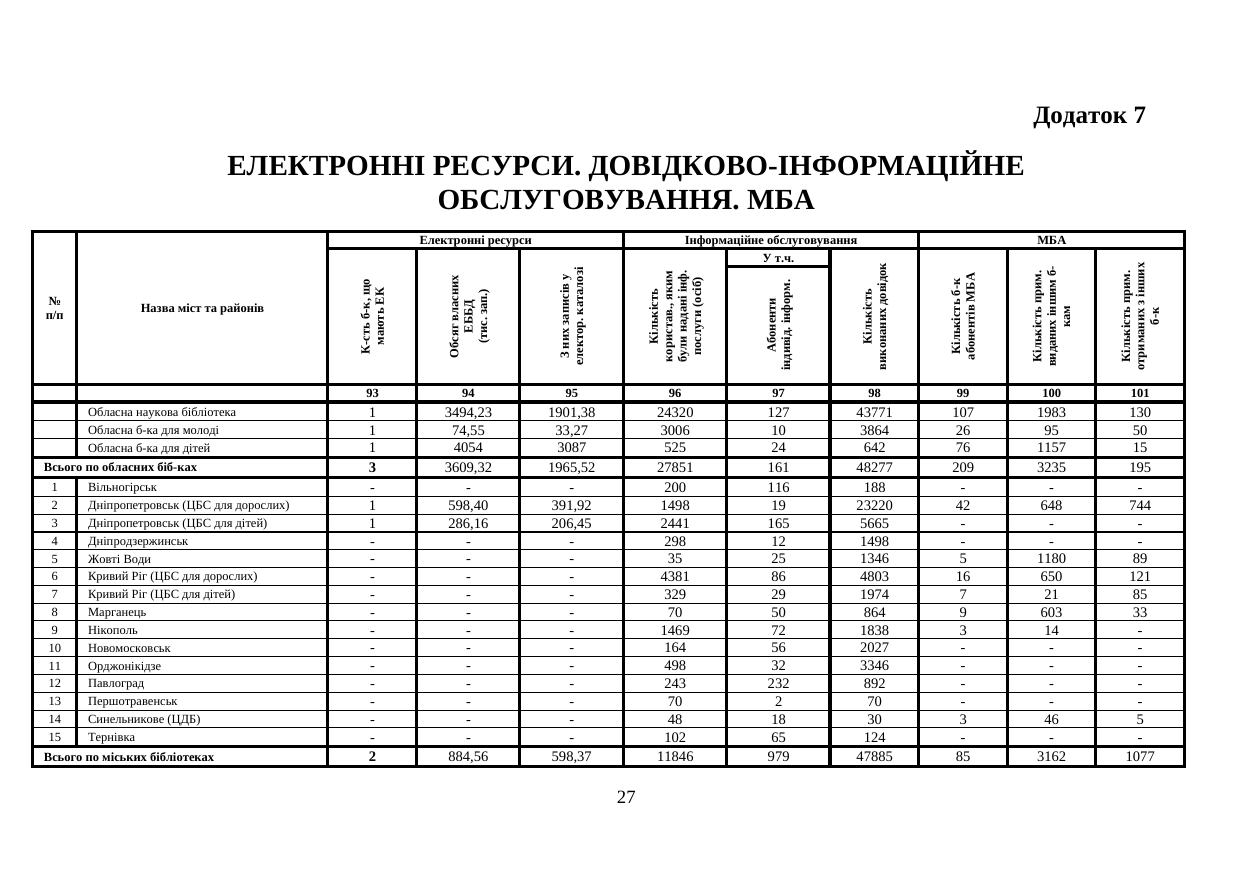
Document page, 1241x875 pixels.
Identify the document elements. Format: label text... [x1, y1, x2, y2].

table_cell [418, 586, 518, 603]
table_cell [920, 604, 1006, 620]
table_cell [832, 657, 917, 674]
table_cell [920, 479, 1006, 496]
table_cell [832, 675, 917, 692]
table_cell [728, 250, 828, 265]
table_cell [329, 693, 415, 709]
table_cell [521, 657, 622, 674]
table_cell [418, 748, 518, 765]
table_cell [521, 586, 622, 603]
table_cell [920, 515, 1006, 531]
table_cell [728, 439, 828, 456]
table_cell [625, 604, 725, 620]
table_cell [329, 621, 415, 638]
text ЕЛЕКТРОННІ РЕСУРСИ. ДОВІДКОВО-ІНФОРМАЦІЙНЕ ОБСЛУГОВУВАННЯ. МБА [106, 148, 1146, 215]
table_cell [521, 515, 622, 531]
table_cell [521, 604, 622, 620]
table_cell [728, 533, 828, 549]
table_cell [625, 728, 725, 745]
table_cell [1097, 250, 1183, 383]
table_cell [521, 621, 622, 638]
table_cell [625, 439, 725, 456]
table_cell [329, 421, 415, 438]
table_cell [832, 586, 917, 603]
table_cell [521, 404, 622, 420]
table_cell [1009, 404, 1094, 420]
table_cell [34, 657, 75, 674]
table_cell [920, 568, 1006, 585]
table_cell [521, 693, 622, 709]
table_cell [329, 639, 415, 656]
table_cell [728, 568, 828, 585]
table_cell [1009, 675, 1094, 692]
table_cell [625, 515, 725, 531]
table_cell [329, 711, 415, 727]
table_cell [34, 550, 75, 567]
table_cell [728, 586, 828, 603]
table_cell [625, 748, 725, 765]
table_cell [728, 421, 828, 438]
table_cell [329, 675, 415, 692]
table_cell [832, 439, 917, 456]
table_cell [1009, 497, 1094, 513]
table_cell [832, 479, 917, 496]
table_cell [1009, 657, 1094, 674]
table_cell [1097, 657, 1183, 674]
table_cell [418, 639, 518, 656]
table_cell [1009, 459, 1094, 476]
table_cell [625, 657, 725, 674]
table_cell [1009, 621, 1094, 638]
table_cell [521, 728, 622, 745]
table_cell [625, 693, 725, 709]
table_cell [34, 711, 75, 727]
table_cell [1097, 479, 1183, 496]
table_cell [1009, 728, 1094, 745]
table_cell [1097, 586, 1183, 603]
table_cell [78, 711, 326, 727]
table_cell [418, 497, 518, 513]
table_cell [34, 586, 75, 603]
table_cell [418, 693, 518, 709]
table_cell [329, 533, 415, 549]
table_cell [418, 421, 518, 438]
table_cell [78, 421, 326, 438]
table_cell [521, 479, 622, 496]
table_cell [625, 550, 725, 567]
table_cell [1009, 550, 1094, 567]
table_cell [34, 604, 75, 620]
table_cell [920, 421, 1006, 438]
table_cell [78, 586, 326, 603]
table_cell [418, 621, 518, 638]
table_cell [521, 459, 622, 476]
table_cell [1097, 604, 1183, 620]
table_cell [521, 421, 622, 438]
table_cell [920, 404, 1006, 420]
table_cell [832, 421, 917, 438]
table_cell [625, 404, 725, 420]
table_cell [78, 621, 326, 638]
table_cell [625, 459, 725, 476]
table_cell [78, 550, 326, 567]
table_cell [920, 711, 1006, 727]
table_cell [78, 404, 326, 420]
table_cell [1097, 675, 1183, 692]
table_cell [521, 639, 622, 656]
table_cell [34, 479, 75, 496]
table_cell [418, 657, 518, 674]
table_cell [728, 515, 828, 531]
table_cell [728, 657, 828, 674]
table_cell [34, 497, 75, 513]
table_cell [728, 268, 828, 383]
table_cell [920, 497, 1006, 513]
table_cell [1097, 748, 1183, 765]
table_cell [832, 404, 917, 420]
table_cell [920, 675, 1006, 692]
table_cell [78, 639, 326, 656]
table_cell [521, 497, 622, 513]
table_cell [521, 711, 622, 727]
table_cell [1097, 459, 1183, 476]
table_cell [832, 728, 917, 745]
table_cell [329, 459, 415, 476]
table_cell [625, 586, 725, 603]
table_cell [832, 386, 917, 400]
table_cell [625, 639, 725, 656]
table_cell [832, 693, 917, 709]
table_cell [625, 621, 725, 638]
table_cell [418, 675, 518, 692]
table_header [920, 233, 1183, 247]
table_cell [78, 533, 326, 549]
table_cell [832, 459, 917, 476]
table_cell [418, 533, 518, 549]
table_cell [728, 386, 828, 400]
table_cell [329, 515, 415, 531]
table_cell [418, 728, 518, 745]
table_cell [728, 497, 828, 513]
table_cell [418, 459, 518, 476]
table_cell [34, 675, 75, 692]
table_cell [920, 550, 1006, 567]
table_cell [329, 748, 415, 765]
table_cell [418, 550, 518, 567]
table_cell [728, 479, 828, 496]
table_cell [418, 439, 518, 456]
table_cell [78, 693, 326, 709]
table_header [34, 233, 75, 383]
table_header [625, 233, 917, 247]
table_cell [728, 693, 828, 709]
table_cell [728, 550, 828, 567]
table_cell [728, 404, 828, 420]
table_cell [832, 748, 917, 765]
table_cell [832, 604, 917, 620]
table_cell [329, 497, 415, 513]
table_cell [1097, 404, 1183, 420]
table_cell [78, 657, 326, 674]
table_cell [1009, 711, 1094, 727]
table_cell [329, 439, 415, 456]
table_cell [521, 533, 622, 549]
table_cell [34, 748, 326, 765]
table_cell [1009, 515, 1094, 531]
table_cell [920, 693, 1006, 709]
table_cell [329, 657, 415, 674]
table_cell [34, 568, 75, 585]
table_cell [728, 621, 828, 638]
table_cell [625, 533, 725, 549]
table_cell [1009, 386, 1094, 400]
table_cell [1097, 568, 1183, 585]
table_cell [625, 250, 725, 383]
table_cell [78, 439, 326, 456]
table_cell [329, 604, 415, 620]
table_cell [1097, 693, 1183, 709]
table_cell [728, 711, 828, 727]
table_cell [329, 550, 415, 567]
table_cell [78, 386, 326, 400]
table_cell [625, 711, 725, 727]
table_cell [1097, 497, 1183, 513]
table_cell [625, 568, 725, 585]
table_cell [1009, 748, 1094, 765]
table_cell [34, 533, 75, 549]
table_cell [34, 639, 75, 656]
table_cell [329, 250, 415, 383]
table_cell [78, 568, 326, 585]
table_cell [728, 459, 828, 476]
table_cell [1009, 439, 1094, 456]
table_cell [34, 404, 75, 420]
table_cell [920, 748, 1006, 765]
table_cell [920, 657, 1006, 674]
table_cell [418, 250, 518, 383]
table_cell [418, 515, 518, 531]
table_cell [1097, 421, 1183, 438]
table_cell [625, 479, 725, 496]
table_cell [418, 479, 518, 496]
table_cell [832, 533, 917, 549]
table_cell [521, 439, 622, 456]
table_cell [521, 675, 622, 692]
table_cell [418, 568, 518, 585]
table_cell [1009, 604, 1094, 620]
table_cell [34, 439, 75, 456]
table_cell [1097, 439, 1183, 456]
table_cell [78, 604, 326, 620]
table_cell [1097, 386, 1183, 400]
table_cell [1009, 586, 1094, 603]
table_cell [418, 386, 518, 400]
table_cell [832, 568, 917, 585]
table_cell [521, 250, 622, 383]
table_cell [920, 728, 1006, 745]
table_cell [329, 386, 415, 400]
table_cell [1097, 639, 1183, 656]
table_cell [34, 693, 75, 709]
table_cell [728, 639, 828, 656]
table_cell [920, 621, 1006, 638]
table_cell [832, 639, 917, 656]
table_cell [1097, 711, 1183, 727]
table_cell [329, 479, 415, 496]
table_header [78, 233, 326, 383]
text Додаток 7 [106, 100, 1146, 129]
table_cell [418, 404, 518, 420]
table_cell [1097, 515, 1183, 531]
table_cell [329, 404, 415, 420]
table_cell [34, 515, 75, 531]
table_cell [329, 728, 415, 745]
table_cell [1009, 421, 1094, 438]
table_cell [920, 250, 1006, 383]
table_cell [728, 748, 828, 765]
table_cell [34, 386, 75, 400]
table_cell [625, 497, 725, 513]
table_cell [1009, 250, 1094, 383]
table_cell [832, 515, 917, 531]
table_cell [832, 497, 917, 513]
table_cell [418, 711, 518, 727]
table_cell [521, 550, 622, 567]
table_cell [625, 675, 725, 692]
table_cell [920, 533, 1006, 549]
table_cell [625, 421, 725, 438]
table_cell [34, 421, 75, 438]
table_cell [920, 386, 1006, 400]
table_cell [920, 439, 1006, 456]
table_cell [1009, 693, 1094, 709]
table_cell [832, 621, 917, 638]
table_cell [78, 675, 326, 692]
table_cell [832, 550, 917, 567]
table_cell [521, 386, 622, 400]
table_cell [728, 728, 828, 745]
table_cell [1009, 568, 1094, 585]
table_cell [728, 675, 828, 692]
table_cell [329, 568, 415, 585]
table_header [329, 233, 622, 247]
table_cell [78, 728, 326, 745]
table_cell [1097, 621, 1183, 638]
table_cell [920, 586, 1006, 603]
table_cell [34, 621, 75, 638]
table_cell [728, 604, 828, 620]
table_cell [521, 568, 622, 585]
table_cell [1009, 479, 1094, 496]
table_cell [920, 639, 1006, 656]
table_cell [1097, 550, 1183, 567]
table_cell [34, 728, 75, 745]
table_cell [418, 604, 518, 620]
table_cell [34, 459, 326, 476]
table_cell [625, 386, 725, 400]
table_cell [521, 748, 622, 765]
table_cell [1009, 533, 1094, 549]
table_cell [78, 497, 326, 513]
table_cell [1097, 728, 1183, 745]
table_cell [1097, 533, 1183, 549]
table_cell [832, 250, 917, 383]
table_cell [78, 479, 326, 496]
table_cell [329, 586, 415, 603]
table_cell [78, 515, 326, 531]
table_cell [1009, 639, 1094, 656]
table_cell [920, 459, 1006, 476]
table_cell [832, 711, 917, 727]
